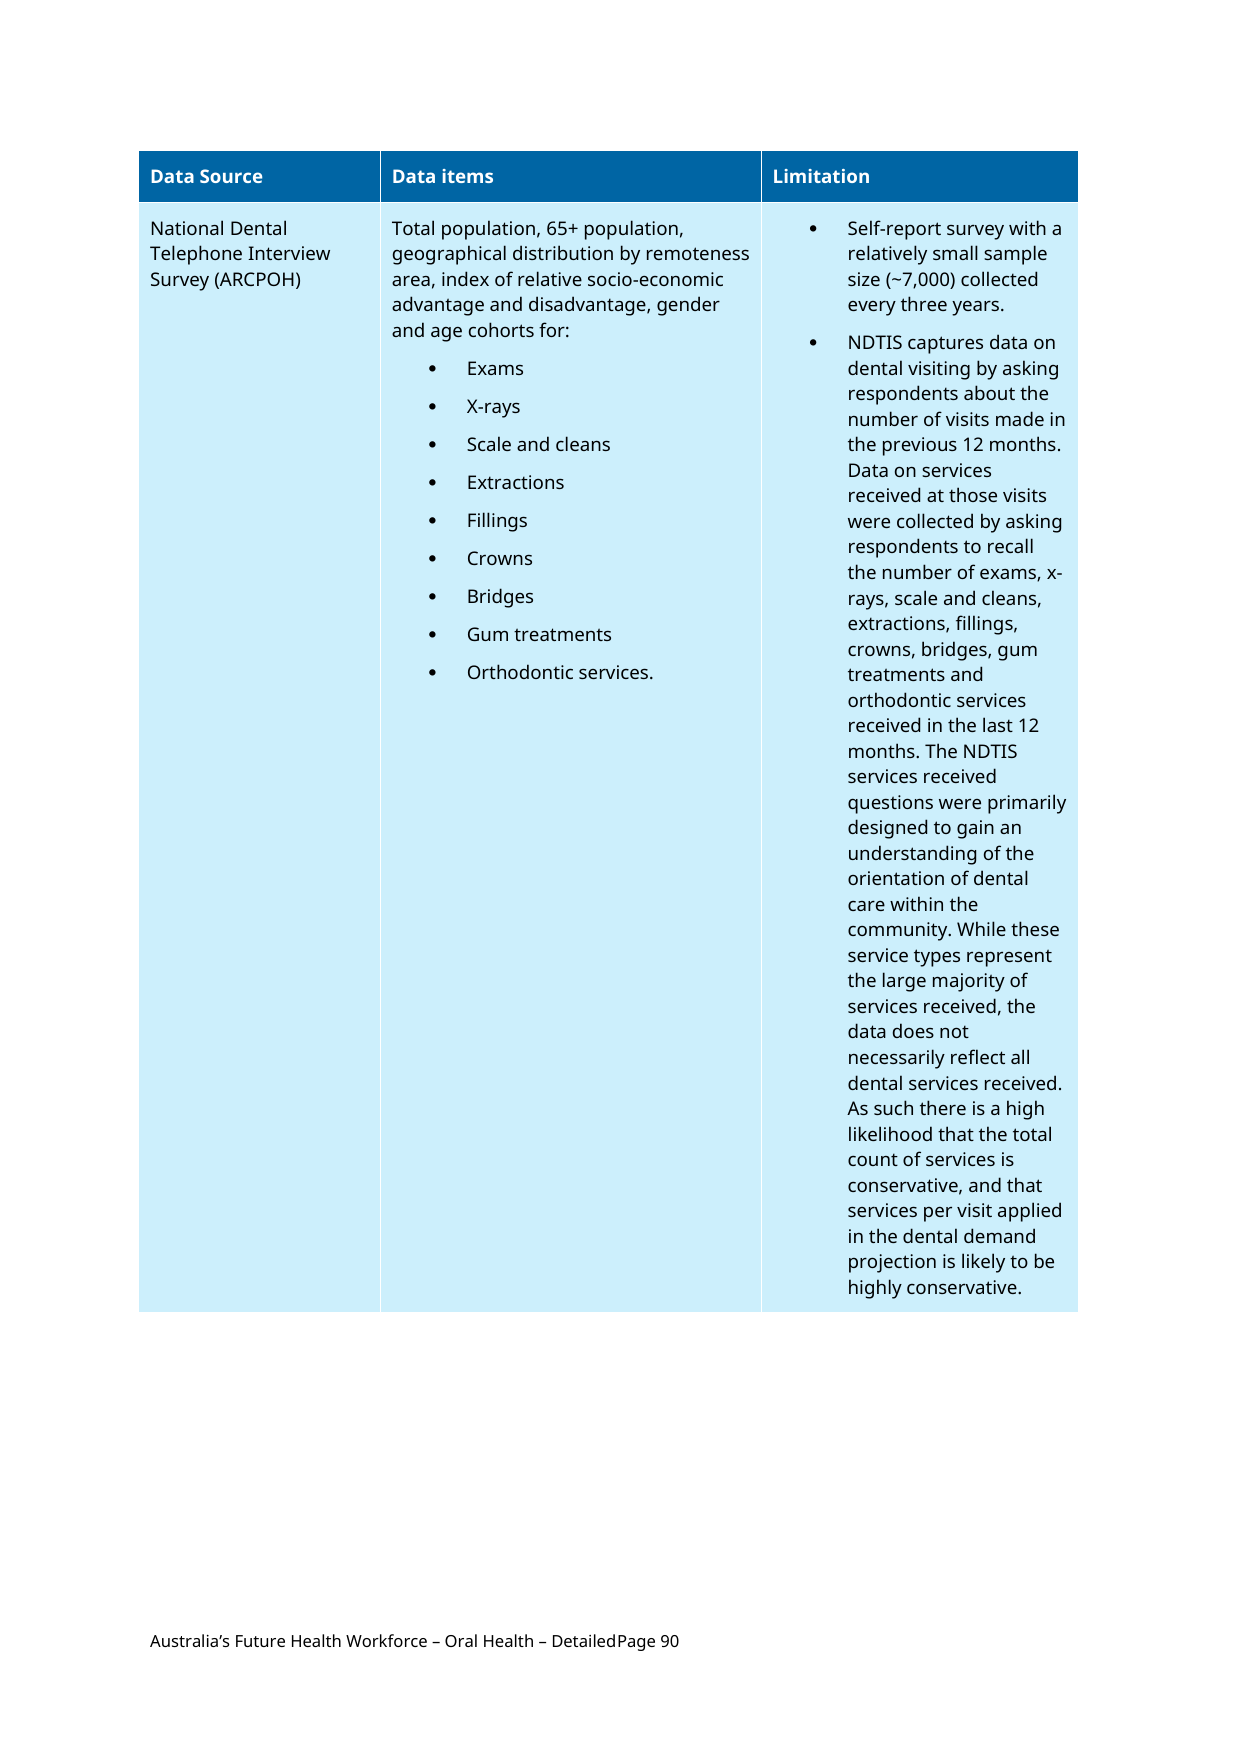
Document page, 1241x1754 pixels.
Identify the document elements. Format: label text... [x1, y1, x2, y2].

table_header Data Source [139, 151, 380, 202]
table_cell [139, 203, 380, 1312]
table_header Data items [381, 151, 761, 202]
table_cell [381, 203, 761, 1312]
table_header Limitation [762, 151, 1078, 202]
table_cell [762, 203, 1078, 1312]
